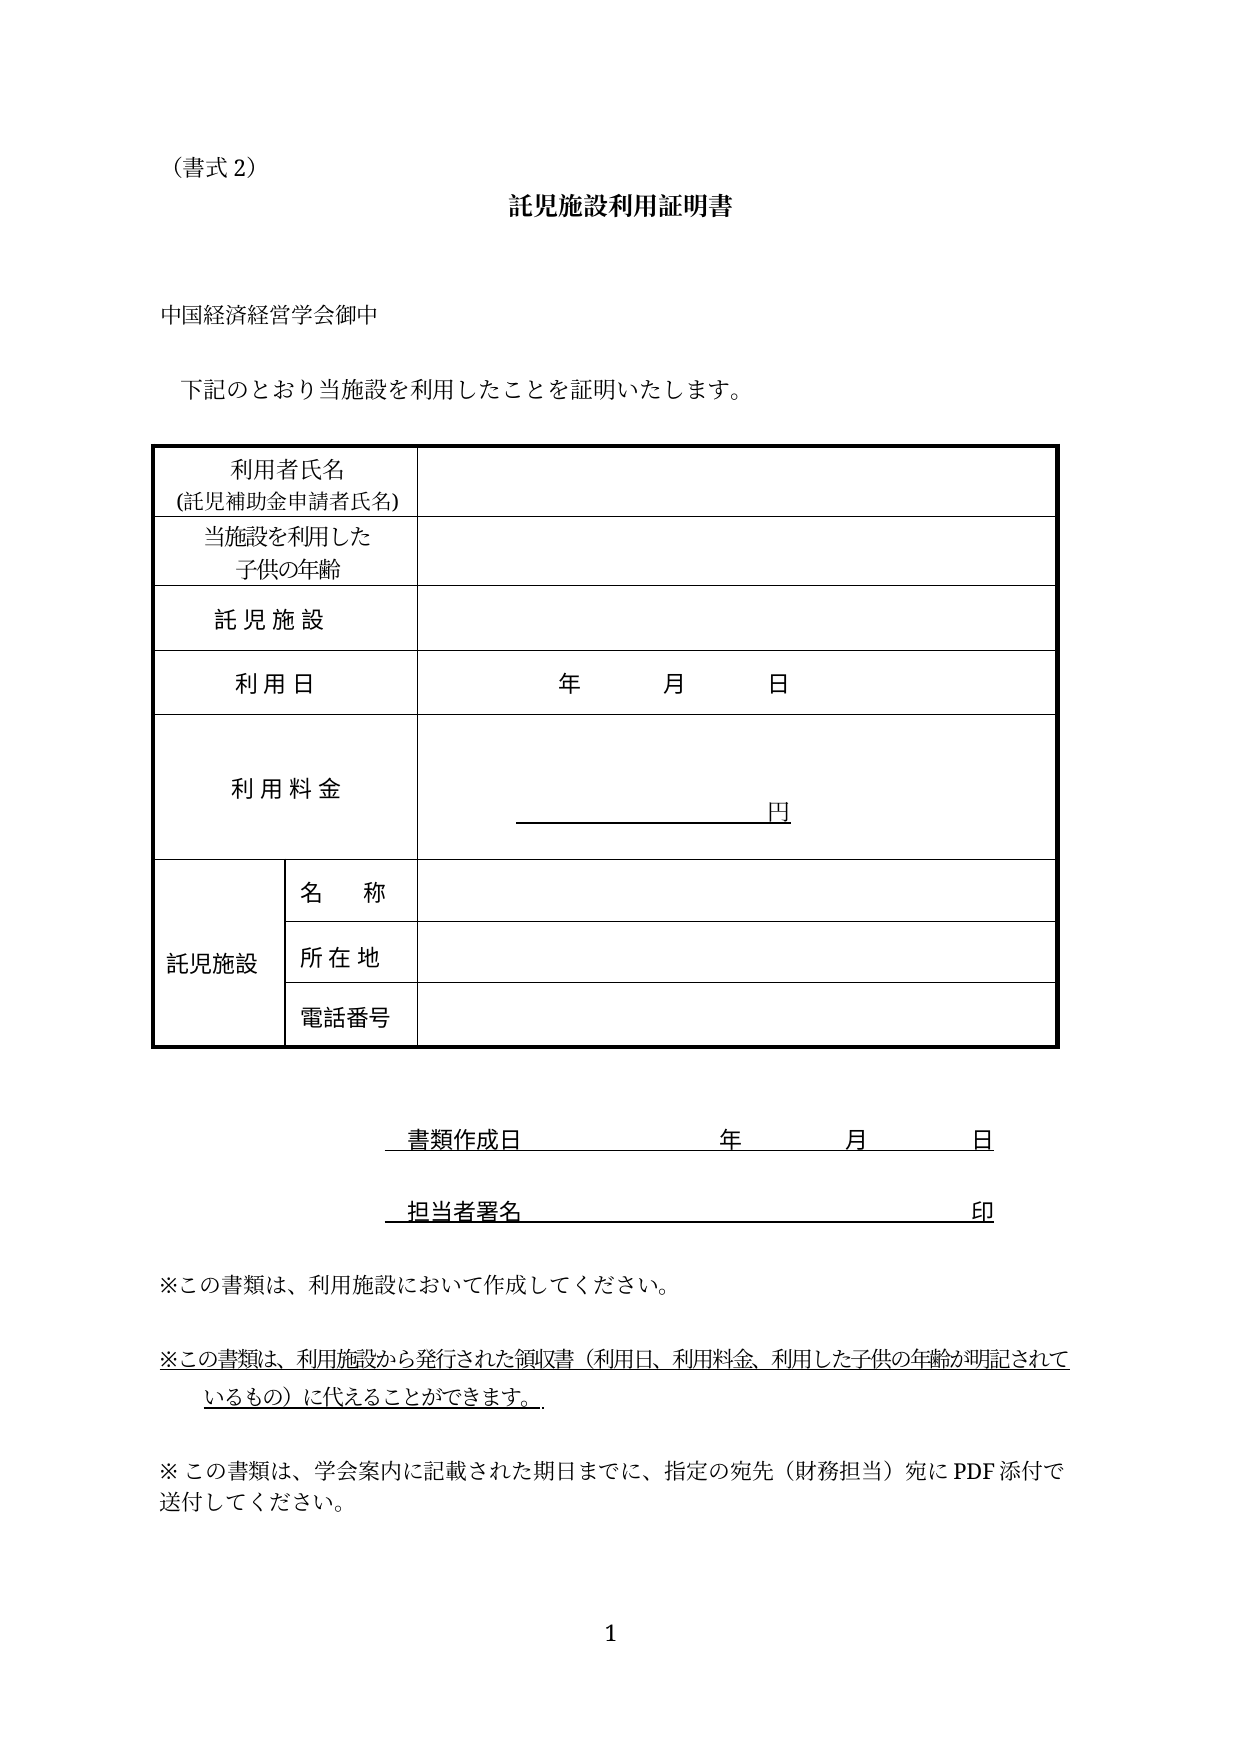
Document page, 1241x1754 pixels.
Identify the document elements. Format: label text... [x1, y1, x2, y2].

table_cell 託 児 施 設 [155, 586, 417, 649]
subtitle 下記のとおり当施設を利用したことを証明いたします。 [181, 372, 1086, 405]
text ※この書類は、利用施設から発行された領収書（利用日、利用料金、利用した子供の年齢が明記されているもの）に代えることができます。 [159, 1342, 1075, 1411]
table_cell 利 用 料 金 [155, 715, 417, 858]
table_cell [418, 983, 1055, 1044]
table_cell 利 用 日 [155, 651, 417, 714]
table_cell 円 [418, 715, 1055, 858]
table_cell 電話番号 [286, 983, 417, 1044]
text ※ この書類は、学会案内に記載された期日までに、指定の宛先（財務担当）宛にPDF添付で送付してください。 [159, 1454, 1086, 1517]
table_cell [418, 586, 1055, 649]
text ※この書類は、利用施設において作成してください。 [159, 1268, 1086, 1299]
text 中国経済経営学会御中 [160, 298, 1086, 329]
table_cell 名 称 [286, 860, 417, 921]
table_cell 託児施設 [155, 860, 284, 1044]
table_cell 当施設を利用した子供の年齢 [155, 517, 417, 585]
table_cell 所 在 地 [286, 922, 417, 982]
text 書類作成日 年 月 日 [384, 1124, 1086, 1155]
table_cell [418, 517, 1055, 585]
text 担当者署名 印 [384, 1196, 1086, 1227]
subtitle （書式2） [160, 150, 1086, 183]
table_cell 年 月 日 [418, 651, 1055, 714]
table_cell [418, 922, 1055, 982]
table_header 利用者氏名 (託児補助金申請者氏名) [155, 448, 417, 516]
text 託児施設利用証明書 [506, 186, 735, 222]
table_cell [418, 860, 1055, 921]
table_header [418, 448, 1055, 516]
